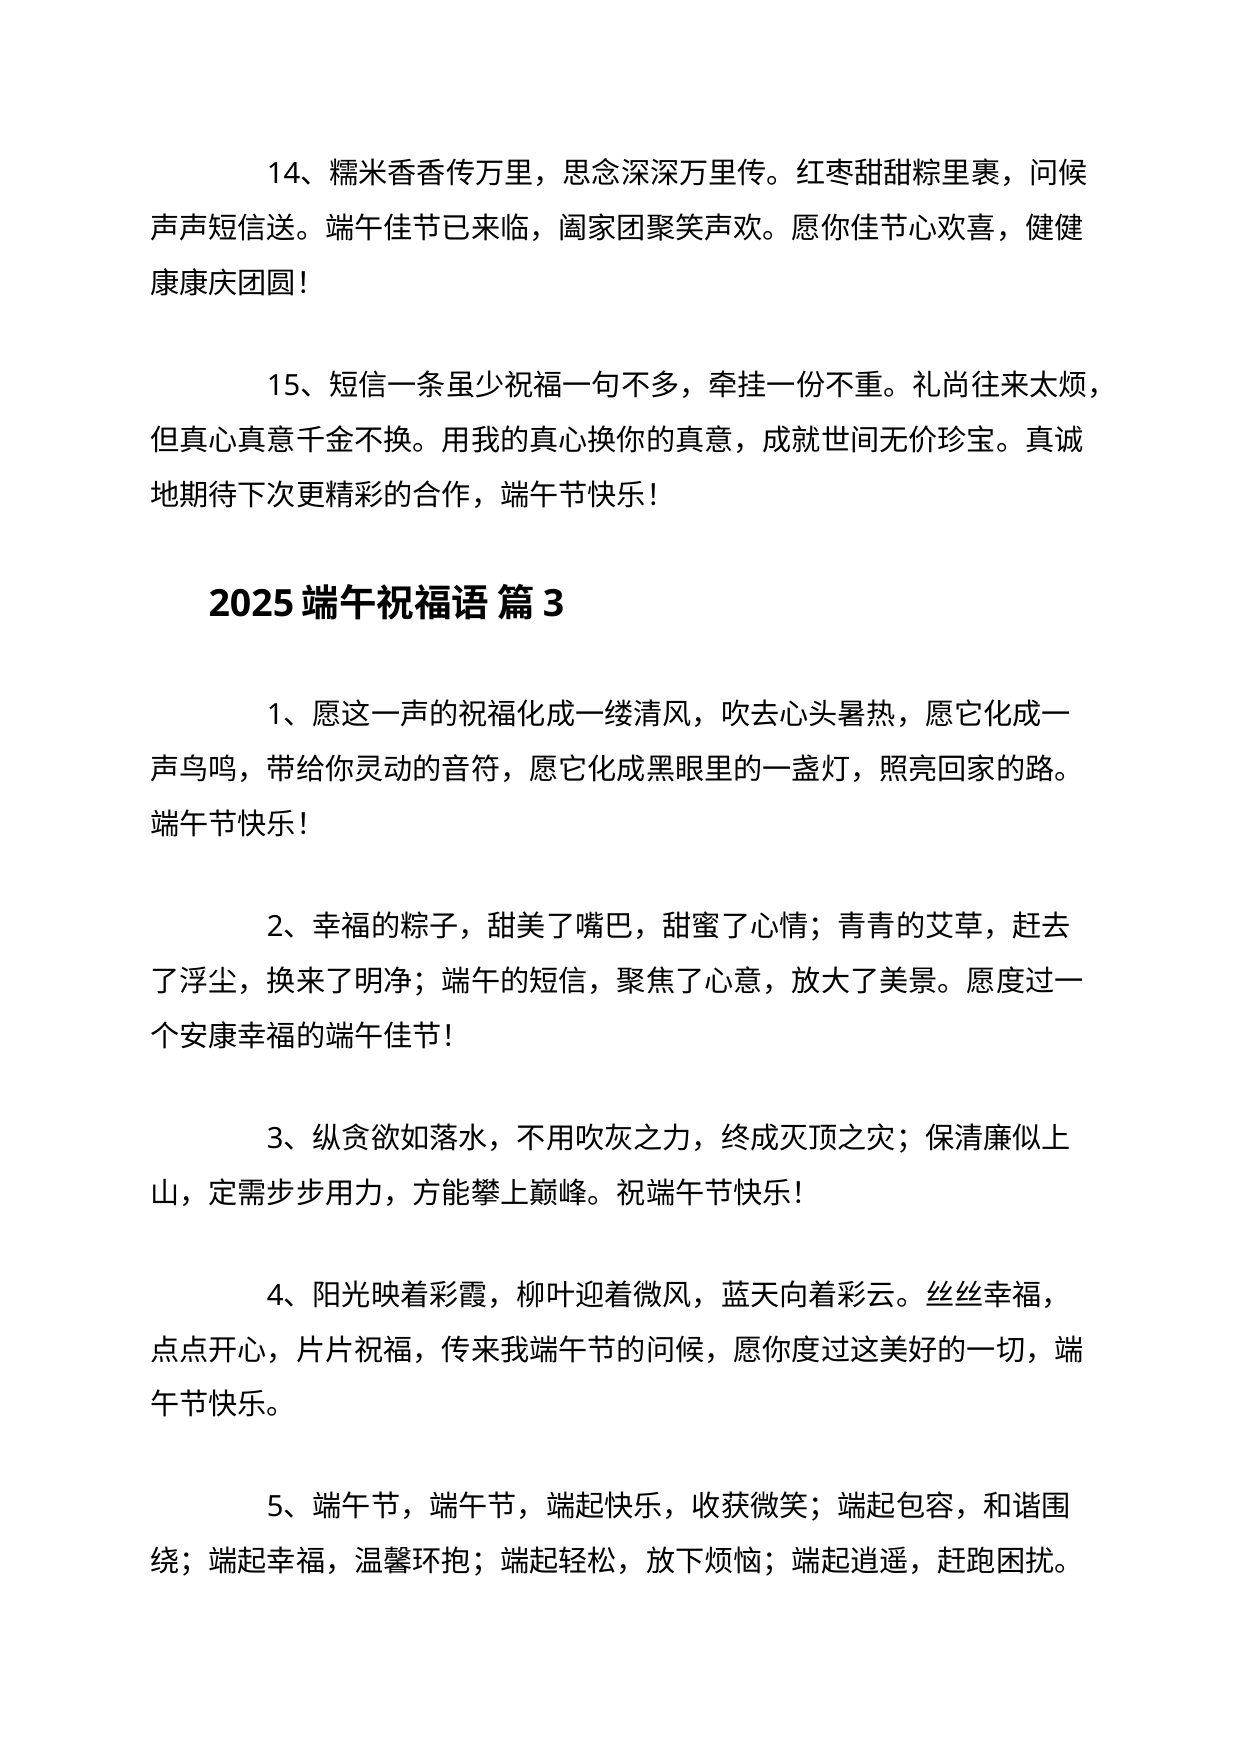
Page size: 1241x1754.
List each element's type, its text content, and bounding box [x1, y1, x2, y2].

text 15、短信一条虽少祝福一句不多，牵挂一份不重。礼尚往来太烦，但真心真意千金不换。用我的真心换你的真意，成就世间无价珍宝。真诚地期待下次更精彩的合作，端午节快乐！ [150, 362, 1090, 514]
text 3、纵贪欲如落水，不用吹灰之力，终成灭顶之灾；保清廉似上山，定需步步用力，方能攀上巅峰。祝端午节快乐！ [150, 1114, 1090, 1212]
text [150, 1483, 1090, 1580]
text 4、阳光映着彩霞，柳叶迎着微风，蓝天向着彩云。丝丝幸福，点点开心，片片祝福，传来我端午节的问候，愿你度过这美好的一切，端午节快乐。 [150, 1271, 1090, 1423]
text 2、幸福的粽子，甜美了嘴巴，甜蜜了心情；青青的艾草，赶去了浮尘，换来了明净；端午的短信，聚焦了心意，放大了美景。愿度过一个安康幸福的端午佳节！ [150, 903, 1090, 1055]
text 1、愿这一声的祝福化成一缕清风，吹去心头暑热，愿它化成一声鸟鸣，带给你灵动的音符，愿它化成黑眼里的一盏灯，照亮回家的路。端午节快乐！ [150, 691, 1090, 843]
text 14、糯米香香传万里，思念深深万里传。红枣甜甜粽里裹，问候声声短信送。端午佳节已来临，阖家团聚笑声欢。愿你佳节心欢喜，健健康康庆团圆！ [150, 150, 1090, 302]
text 2025端午祝福语 篇3 [150, 573, 1090, 628]
